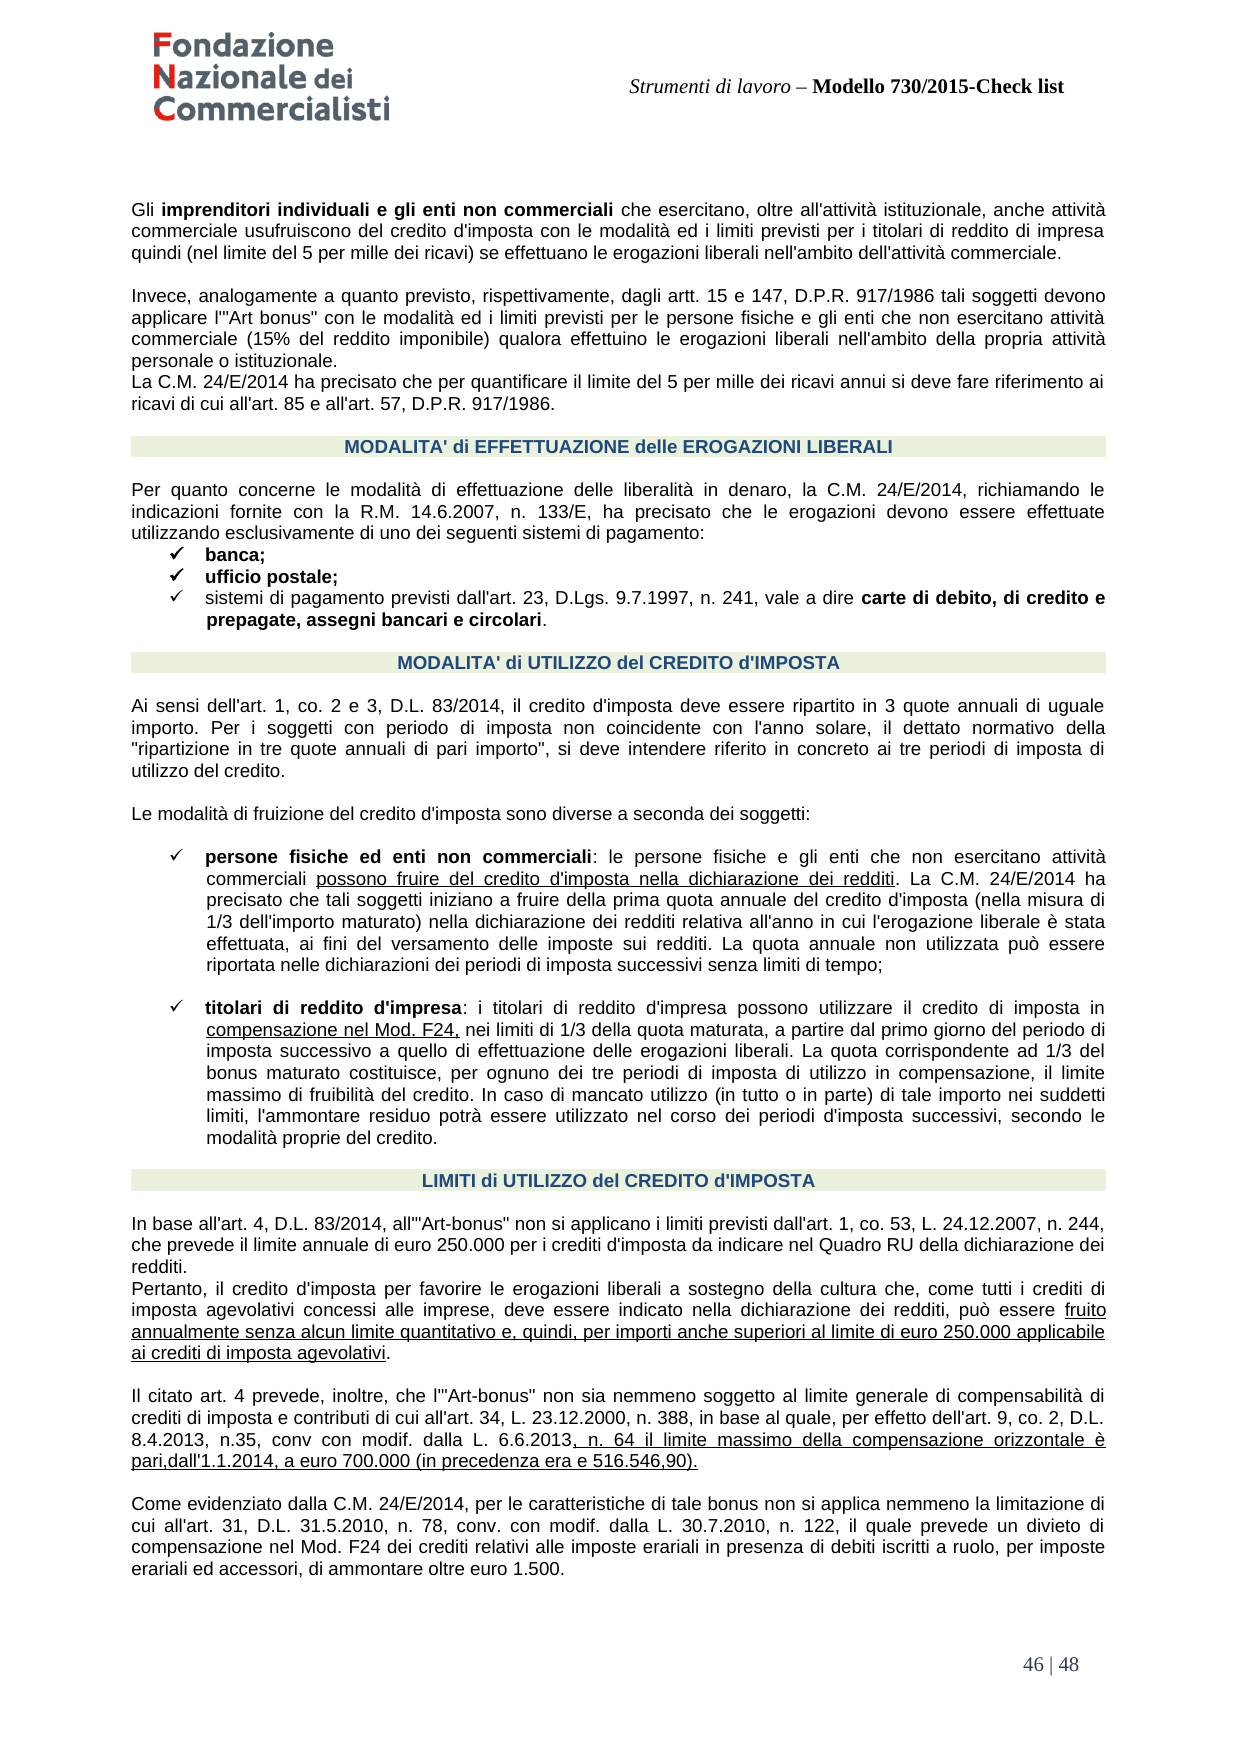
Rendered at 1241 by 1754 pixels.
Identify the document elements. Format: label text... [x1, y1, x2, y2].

text Gli imprenditori individuali e gli enti non commerciali che esercitano, oltre all'attività istituzionale, anche attività commerciale usufruiscono del credito d'imposta con le modalità ed i limiti previsti per i titolari di reddito di impresa quindi (nel limite del 5 per mille dei ricavi) se effettuano le erogazioni liberali nell'ambito dell'attività commerciale. [131, 199, 1106, 263]
text Come evidenziato dalla C.M. 24/E/2014, per le caratteristiche di tale bonus non si applica nemmeno la limitazione di cui all'art. 31, D.L. 31.5.2010, n. 78, conv. con modif. dalla L. 30.7.2010, n. 122, il quale prevede un divieto di compensazione nel Mod. F24 dei crediti relativi alle imposte erariali in presenza di debiti iscritti a ruolo, per imposte erariali ed accessori, di ammontare oltre euro 1.500. [131, 1493, 1106, 1579]
text La C.M. 24/E/2014 ha precisato che per quantificare il limite del 5 per mille dei ricavi annui si deve fare riferimento ai ricavi di cui all'art. 85 e all'art. 57, D.P.R. 917/1986. [131, 371, 1106, 414]
text Ai sensi dell'art. 1, co. 2 e 3, D.L. 83/2014, il credito d'imposta deve essere ripartito in 3 quote annuali di uguale importo. Per i soggetti con periodo di imposta non coincidente con l'anno solare, il dettato normativo della "ripartizione in tre quote annuali di pari importo", si deve intendere riferito in concreto ai tre periodi di imposta di utilizzo del credito. [131, 695, 1106, 781]
list banca; [169, 544, 1106, 565]
text Il citato art. 4 prevede, inoltre, che l'"Art-bonus" non sia nemmeno soggetto al limite generale di compensabilità di crediti di imposta e contributi di cui all'art. 34, L. 23.12.2000, n. 388, in base al quale, per effetto dell'art. 9, co. 2, D.L. 8.4.2013, n.35, conv con modif. dalla L. 6.6.2013, n. 64 il limite massimo della compensazione orizzontale è pari,dall'1.1.2014, a euro 700.000 (in precedenza era e 516.546,90). [131, 1385, 1106, 1471]
text Per quanto concerne le modalità di effettuazione delle liberalità in denaro, la C.M. 24/E/2014, richiamando le indicazioni fornite con la R.M. 14.6.2007, n. 133/E, ha precisato che le erogazioni devono essere effettuate utilizzando esclusivamente di uno dei seguenti sistemi di pagamento: [131, 479, 1106, 544]
text LIMITI di UTILIZZO del CREDITO d'IMPOSTA [131, 1169, 1106, 1191]
text MODALITA' di UTILIZZO del CREDITO d'IMPOSTA [131, 652, 1106, 673]
list sistemi di pagamento previsti dall'art. 23, D.Lgs. 9.7.1997, n. 241, vale a dire carte di debito, di credito e prepagate, assegni bancari e circolari. [169, 587, 1106, 630]
text MODALITA' di EFFETTUAZIONE delle EROGAZIONI LIBERALI [131, 436, 1106, 457]
list persone fisiche ed enti non commerciali: le persone fisiche e gli enti che non esercitano attività commerciali possono fruire del credito d'imposta nella dichiarazione dei redditi. La C.M. 24/E/2014 ha precisato che tali soggetti iniziano a fruire della prima quota annuale del credito d'imposta (nella misura di 1/3 dell'importo maturato) nella dichiarazione dei redditi relativa all'anno in cui l'erogazione liberale è stata effettuata, ai fini del versamento delle imposte sui redditi. La quota annuale non utilizzata può essere riportata nelle dichiarazioni dei periodi di imposta successivi senza limiti di tempo; [169, 846, 1106, 975]
text Pertanto, il credito d'imposta per favorire le erogazioni liberali a sostegno della cultura che, come tutti i crediti di imposta agevolativi concessi alle imprese, deve essere indicato nella dichiarazione dei redditi, può essere fruito annualmente senza alcun limite quantitativo e, quindi, per importi anche superiori al limite di euro 250.000 applicabile ai crediti di imposta agevolativi. [131, 1277, 1106, 1364]
picture [153, 32, 390, 121]
list titolari di reddito d'impresa: i titolari di reddito d'impresa possono utilizzare il credito di imposta in compensazione nel Mod. F24, nei limiti di 1/3 della quota maturata, a partire dal primo giorno del periodo di imposta successivo a quello di effettuazione delle erogazioni liberali. La quota corrispondente ad 1/3 del bonus maturato costituisce, per ognuno dei tre periodi di imposta di utilizzo in compensazione, il limite massimo di fruibilità del credito. In caso di mancato utilizzo (in tutto o in parte) di tale importo nei suddetti limiti, l'ammontare residuo potrà essere utilizzato nel corso dei periodi d'imposta successivi, secondo le modalità proprie del credito. [169, 997, 1106, 1148]
list ufficio postale; [169, 565, 1106, 587]
text In base all'art. 4, D.L. 83/2014, all'"Art-bonus" non si applicano i limiti previsti dall'art. 1, co. 53, L. 24.12.2007, n. 244, che prevede il limite annuale di euro 250.000 per i crediti d'imposta da indicare nel Quadro RU della dichiarazione dei redditi. [131, 1213, 1106, 1277]
text Invece, analogamente a quanto previsto, rispettivamente, dagli artt. 15 e 147, D.P.R. 917/1986 tali soggetti devono applicare l'"Art bonus" con le modalità ed i limiti previsti per le persone fisiche e gli enti che non esercitano attività commerciale (15% del reddito imponibile) qualora effettuino le erogazioni liberali nell'ambito della propria attività personale o istituzionale. [131, 285, 1106, 371]
text Le modalità di fruizione del credito d'imposta sono diverse a seconda dei soggetti: [131, 803, 1106, 824]
